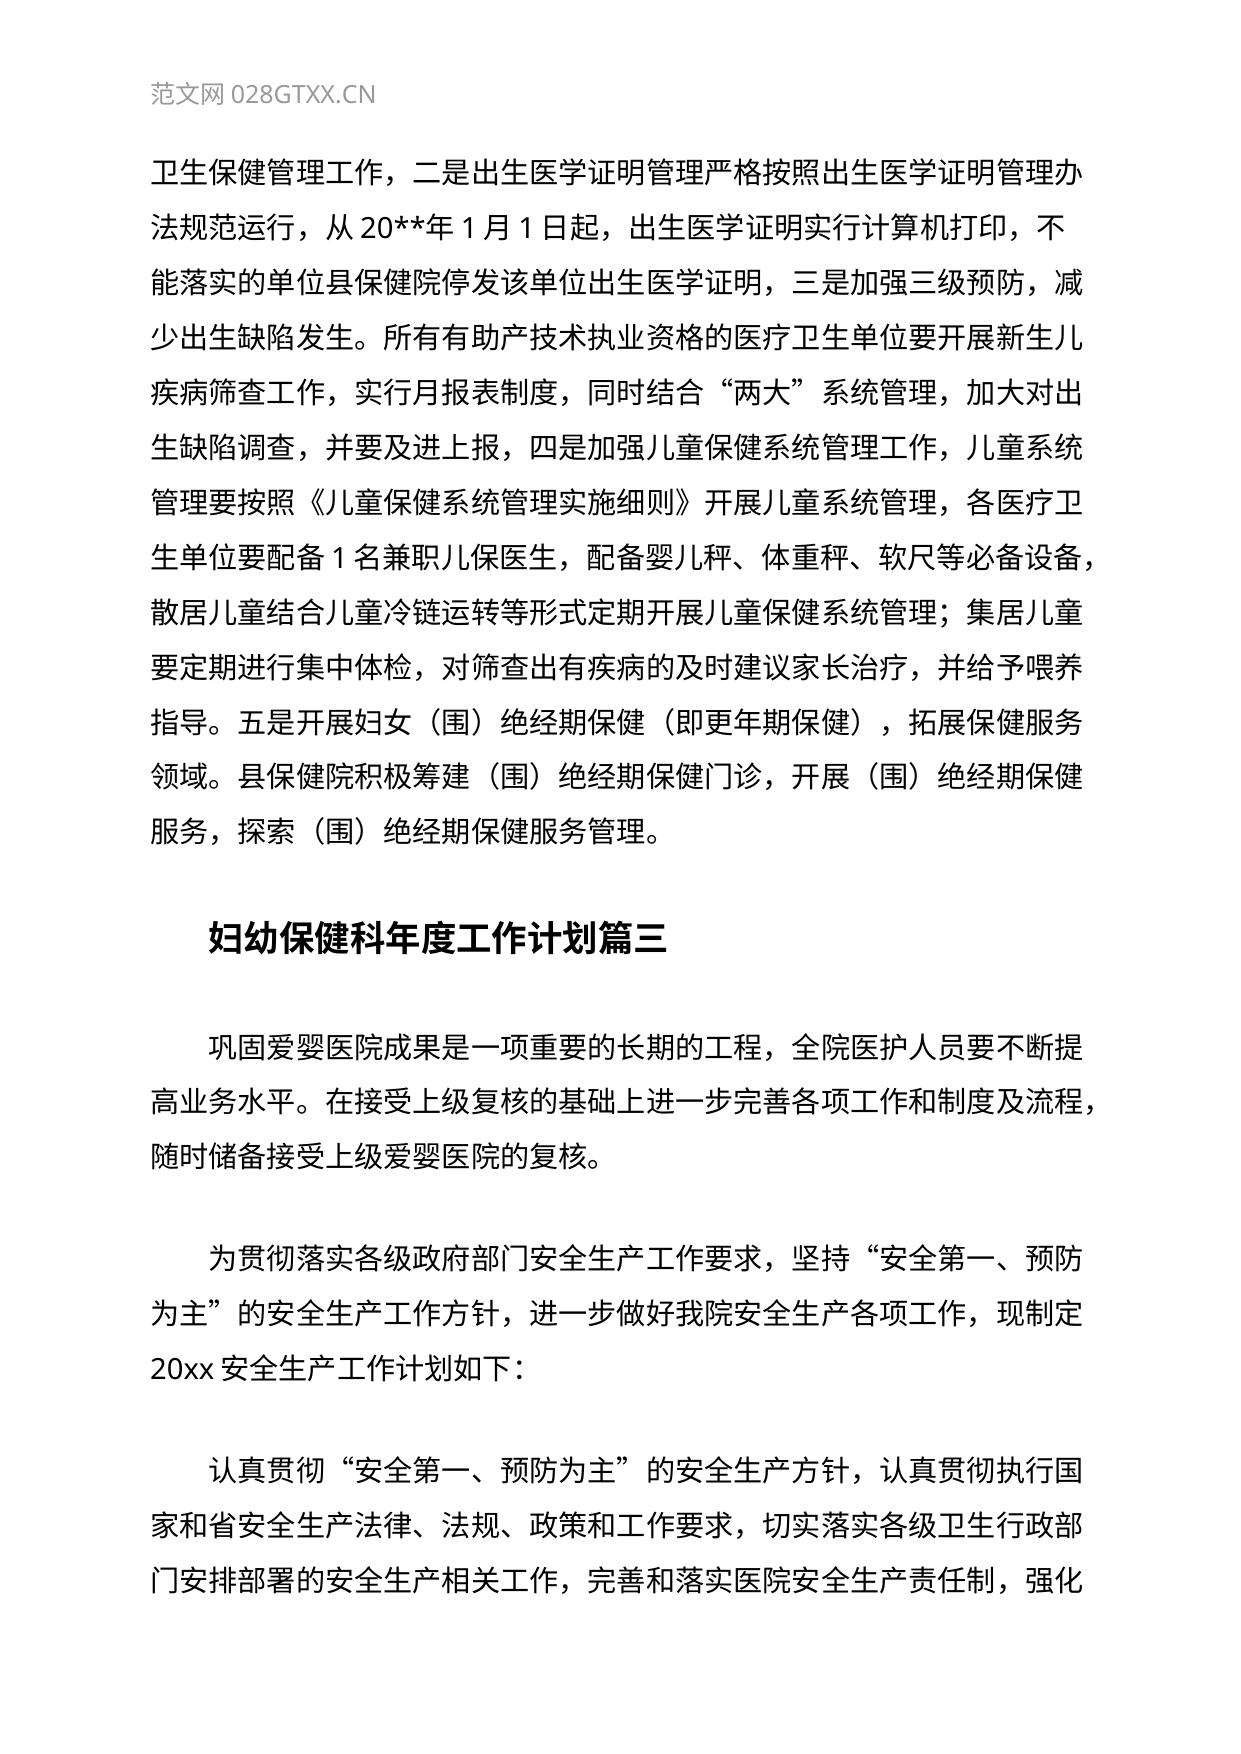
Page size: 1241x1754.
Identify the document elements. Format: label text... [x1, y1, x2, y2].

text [150, 1447, 1090, 1599]
text 妇幼保健科年度工作计划篇三 [150, 911, 1090, 962]
text 为贯彻落实各级政府部门安全生产工作要求，坚持“安全第一、预防为主”的安全生产工作方针，进一步做好我院安全生产各项工作，现制定20xx安全生产工作计划如下： [150, 1236, 1090, 1388]
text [150, 150, 1090, 851]
text 巩固爱婴医院成果是一项重要的长期的工程，全院医护人员要不断提高业务水平。在接受上级复核的基础上进一步完善各项工作和制度及流程，随时储备接受上级爱婴医院的复核。 [150, 1024, 1090, 1176]
